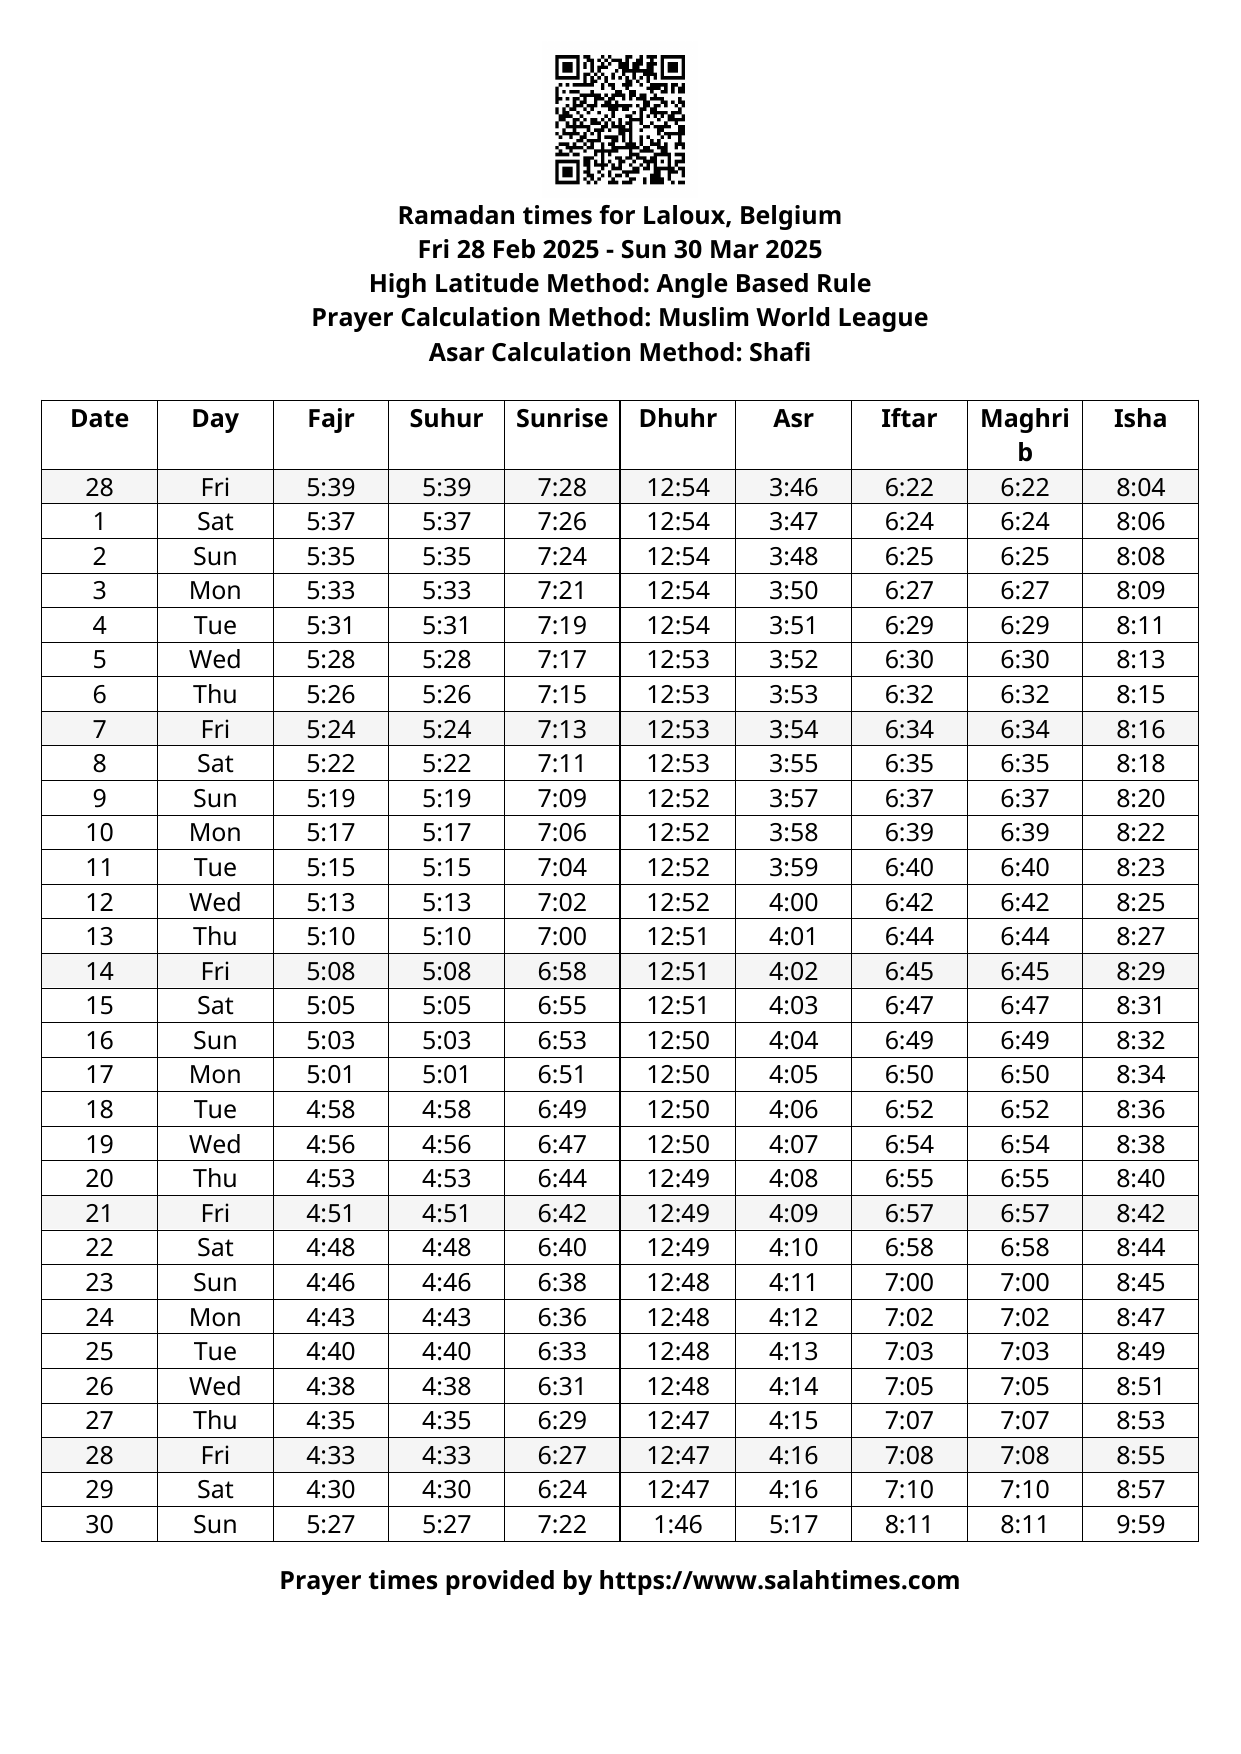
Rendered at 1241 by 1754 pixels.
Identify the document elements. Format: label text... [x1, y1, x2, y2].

table_cell 8:11 [1083, 608, 1198, 642]
table_cell 6:53 [505, 1023, 619, 1057]
table_cell Tue [158, 1334, 273, 1368]
table_cell 9 [42, 781, 157, 814]
table_cell 4:48 [274, 1231, 388, 1264]
table_cell 5:13 [389, 885, 504, 918]
table_cell 5:24 [389, 712, 504, 745]
table_cell 12:53 [621, 643, 735, 676]
table_cell 12:48 [621, 1300, 735, 1333]
table_cell 7:26 [505, 504, 619, 538]
table_cell 13 [42, 919, 157, 953]
table_cell 8:34 [1083, 1058, 1198, 1091]
table_cell 4:11 [736, 1265, 851, 1299]
table_cell 6:57 [852, 1196, 967, 1229]
table_cell 21 [42, 1196, 157, 1229]
table_cell 8:25 [1083, 885, 1198, 918]
table_cell 3:52 [736, 643, 851, 676]
table_cell 4:30 [389, 1473, 504, 1506]
table_cell Wed [158, 643, 273, 676]
table_cell 9:59 [1083, 1507, 1198, 1541]
table_cell 6:44 [968, 919, 1082, 953]
table_cell 4:16 [736, 1473, 851, 1506]
table_cell 12:49 [621, 1161, 735, 1195]
table_cell 6:49 [968, 1023, 1082, 1057]
table_cell 7:07 [968, 1404, 1082, 1437]
table_cell 23 [42, 1265, 157, 1299]
table_cell 6:49 [852, 1023, 967, 1057]
table_cell 3:48 [736, 539, 851, 572]
table_cell 6:30 [968, 643, 1082, 676]
table_cell 7:03 [852, 1334, 967, 1368]
table_cell 7 [42, 712, 157, 745]
table_cell 7:06 [505, 816, 619, 849]
table_cell Tue [158, 608, 273, 642]
table_cell 5 [42, 643, 157, 676]
table_cell 4:46 [389, 1265, 504, 1299]
table_cell 12:54 [621, 504, 735, 538]
table_cell 4:30 [274, 1473, 388, 1506]
table_cell 5:13 [274, 885, 388, 918]
table_cell 6:40 [505, 1231, 619, 1264]
table_cell 6:32 [968, 677, 1082, 711]
table_cell Sun [158, 1265, 273, 1299]
table_header Dhuhr [621, 401, 735, 469]
table_cell 3:57 [736, 781, 851, 814]
table_cell 16 [42, 1023, 157, 1057]
table_cell 14 [42, 954, 157, 987]
table_header Maghrib [968, 401, 1082, 469]
table_cell 6:58 [505, 954, 619, 987]
table_cell 12:54 [621, 574, 735, 607]
table_cell 7:00 [968, 1265, 1082, 1299]
table_cell 4:51 [274, 1196, 388, 1229]
table_cell Wed [158, 1369, 273, 1402]
table_cell 4:58 [274, 1092, 388, 1126]
table_cell 6:27 [852, 574, 967, 607]
table_cell 4:53 [389, 1161, 504, 1195]
table_cell 4 [42, 608, 157, 642]
table_cell 8:06 [1083, 504, 1198, 538]
table_cell 4:07 [736, 1127, 851, 1160]
table_cell 4:01 [736, 919, 851, 953]
table_cell 5:39 [389, 470, 504, 503]
table_cell 4:40 [389, 1334, 504, 1368]
table_cell 2 [42, 539, 157, 572]
table_cell 7:04 [505, 850, 619, 884]
table_cell 12:48 [621, 1334, 735, 1368]
table_cell 5:22 [274, 746, 388, 780]
table_cell 3:55 [736, 746, 851, 780]
table_cell 12:48 [621, 1369, 735, 1402]
table_cell 1 [42, 504, 157, 538]
table_cell 4:04 [736, 1023, 851, 1057]
table_cell 4:15 [736, 1404, 851, 1437]
table_cell 8:18 [1083, 746, 1198, 780]
table_cell Mon [158, 816, 273, 849]
table_cell 6:24 [505, 1473, 619, 1506]
table_cell 6:25 [968, 539, 1082, 572]
table_cell 7:28 [505, 470, 619, 503]
table_cell 7:19 [505, 608, 619, 642]
table_cell 7:05 [968, 1369, 1082, 1402]
table_header Fajr [274, 401, 388, 469]
table_cell 6:39 [852, 816, 967, 849]
table_cell 8:49 [1083, 1334, 1198, 1368]
table_cell 3:58 [736, 816, 851, 849]
table_cell Sat [158, 746, 273, 780]
table_cell 6:33 [505, 1334, 619, 1368]
table_cell 8:42 [1083, 1196, 1198, 1229]
table_cell 7:03 [968, 1334, 1082, 1368]
table_cell 8:53 [1083, 1404, 1198, 1437]
table_cell 20 [42, 1161, 157, 1195]
table_cell 3:50 [736, 574, 851, 607]
table_cell 5:28 [389, 643, 504, 676]
table_cell Mon [158, 1300, 273, 1333]
table_cell 6:47 [852, 989, 967, 1022]
table_cell 7:10 [968, 1473, 1082, 1506]
table_cell 3:53 [736, 677, 851, 711]
table_cell 7:00 [505, 919, 619, 953]
table_cell 7:17 [505, 643, 619, 676]
table_cell 18 [42, 1092, 157, 1126]
table_cell 5:17 [736, 1507, 851, 1541]
table_cell 8:23 [1083, 850, 1198, 884]
table_cell Fri [158, 1196, 273, 1229]
table_cell Sun [158, 1023, 273, 1057]
table_cell 4:02 [736, 954, 851, 987]
table_cell 6:22 [852, 470, 967, 503]
table_cell 6:52 [968, 1092, 1082, 1126]
table_cell 7:22 [505, 1507, 619, 1541]
table_cell 5:05 [389, 989, 504, 1022]
table_cell 8:44 [1083, 1231, 1198, 1264]
table_cell 8:55 [1083, 1438, 1198, 1472]
table_cell 6:34 [852, 712, 967, 745]
table_header Iftar [852, 401, 967, 469]
table_cell 4:53 [274, 1161, 388, 1195]
table_cell Sat [158, 504, 273, 538]
table_cell 6:35 [852, 746, 967, 780]
table_cell 8:27 [1083, 919, 1198, 953]
table_cell 22 [42, 1231, 157, 1264]
table_cell 4:40 [274, 1334, 388, 1368]
table_cell 6:45 [968, 954, 1082, 987]
table_cell 8:51 [1083, 1369, 1198, 1402]
table_cell 6:57 [968, 1196, 1082, 1229]
table_cell 12:52 [621, 816, 735, 849]
table_cell 5:22 [389, 746, 504, 780]
table_header Day [158, 401, 273, 469]
table_cell 3:47 [736, 504, 851, 538]
table_cell 5:39 [274, 470, 388, 503]
table_cell Fri [158, 1438, 273, 1472]
table_cell 6:35 [968, 746, 1082, 780]
table_cell 6:50 [968, 1058, 1082, 1091]
table_cell 6:25 [852, 539, 967, 572]
table_cell 5:17 [274, 816, 388, 849]
table_cell 5:37 [274, 504, 388, 538]
table_cell 5:35 [389, 539, 504, 572]
table_cell Thu [158, 919, 273, 953]
table_cell 8:11 [968, 1507, 1082, 1541]
table_cell 5:03 [389, 1023, 504, 1057]
table_cell 24 [42, 1300, 157, 1333]
text Fri 28 Feb 2025 - Sun 30 Mar 2025 [42, 232, 1198, 266]
table_cell 10 [42, 816, 157, 849]
text Prayer times provided by https://www.salahtimes.com [42, 1563, 1198, 1597]
table_cell 5:33 [389, 574, 504, 607]
table_cell 4:06 [736, 1092, 851, 1126]
table_cell 8:31 [1083, 989, 1198, 1022]
table_cell 4:56 [274, 1127, 388, 1160]
table_cell 4:10 [736, 1231, 851, 1264]
table_cell 6:44 [852, 919, 967, 953]
table_cell 3:54 [736, 712, 851, 745]
table_cell 6:27 [505, 1438, 619, 1472]
table_cell 4:09 [736, 1196, 851, 1229]
table_cell 6:55 [505, 989, 619, 1022]
table_header Suhur [389, 401, 504, 469]
table_cell 4:38 [274, 1369, 388, 1402]
table_cell Sun [158, 781, 273, 814]
table_cell 6:37 [968, 781, 1082, 814]
table_cell Sat [158, 1231, 273, 1264]
table_cell 4:03 [736, 989, 851, 1022]
table_cell 12:53 [621, 746, 735, 780]
table_header Sunrise [505, 401, 619, 469]
table_cell 3:59 [736, 850, 851, 884]
table_cell Thu [158, 1404, 273, 1437]
table_cell 8:22 [1083, 816, 1198, 849]
table_cell 8:13 [1083, 643, 1198, 676]
table_cell 19 [42, 1127, 157, 1160]
table_cell 4:48 [389, 1231, 504, 1264]
table_cell 4:12 [736, 1300, 851, 1333]
table_cell 28 [42, 1438, 157, 1472]
table_cell 3:51 [736, 608, 851, 642]
table_cell 6:39 [968, 816, 1082, 849]
table_cell Sun [158, 1507, 273, 1541]
table_cell 5:15 [389, 850, 504, 884]
table_cell 7:21 [505, 574, 619, 607]
table_cell 5:26 [274, 677, 388, 711]
table_cell 7:13 [505, 712, 619, 745]
table_cell 4:33 [389, 1438, 504, 1472]
table_cell 5:10 [274, 919, 388, 953]
table_cell 6:29 [505, 1404, 619, 1437]
table_cell 5:19 [389, 781, 504, 814]
table_cell 6:49 [505, 1092, 619, 1126]
table_cell 5:19 [274, 781, 388, 814]
table_cell Sat [158, 989, 273, 1022]
table_cell Wed [158, 885, 273, 918]
table_cell Tue [158, 850, 273, 884]
table_cell 4:35 [389, 1404, 504, 1437]
table_cell Mon [158, 574, 273, 607]
table_cell 6:44 [505, 1161, 619, 1195]
table_cell 5:31 [389, 608, 504, 642]
table_cell 6:32 [852, 677, 967, 711]
table_cell 7:05 [852, 1369, 967, 1402]
table_cell 26 [42, 1369, 157, 1402]
table_cell 4:13 [736, 1334, 851, 1368]
table_cell 6:42 [852, 885, 967, 918]
table_cell 7:24 [505, 539, 619, 572]
table_cell 6:51 [505, 1058, 619, 1091]
table_cell 4:14 [736, 1369, 851, 1402]
table_cell 6:42 [968, 885, 1082, 918]
table_cell 12:50 [621, 1058, 735, 1091]
table_cell 3 [42, 574, 157, 607]
text Asar Calculation Method: Shafi [42, 334, 1198, 368]
table_cell 15 [42, 989, 157, 1022]
table_cell 5:31 [274, 608, 388, 642]
table_cell 12:50 [621, 1127, 735, 1160]
table_cell 6:54 [852, 1127, 967, 1160]
table_cell Sat [158, 1473, 273, 1506]
table_cell 8:57 [1083, 1473, 1198, 1506]
table_header Asr [736, 401, 851, 469]
table_cell 12:51 [621, 989, 735, 1022]
table_cell 6:36 [505, 1300, 619, 1333]
table_cell 4:00 [736, 885, 851, 918]
table_cell 7:07 [852, 1404, 967, 1437]
table_cell 28 [42, 470, 157, 503]
table_cell 4:16 [736, 1438, 851, 1472]
table_cell 5:17 [389, 816, 504, 849]
table_cell 6:40 [852, 850, 967, 884]
table_cell 12:52 [621, 850, 735, 884]
table_cell Wed [158, 1127, 273, 1160]
table_cell 4:56 [389, 1127, 504, 1160]
text Ramadan times for Laloux, Belgium [42, 198, 1198, 232]
table_cell 12:49 [621, 1196, 735, 1229]
table_cell 6 [42, 677, 157, 711]
table_cell 6:45 [852, 954, 967, 987]
table_cell 3:46 [736, 470, 851, 503]
table_cell 12:50 [621, 1023, 735, 1057]
table_cell 8:09 [1083, 574, 1198, 607]
table_cell 5:24 [274, 712, 388, 745]
table_cell 6:42 [505, 1196, 619, 1229]
table_cell 7:02 [852, 1300, 967, 1333]
table_cell Mon [158, 1058, 273, 1091]
table_cell 4:43 [274, 1300, 388, 1333]
table_cell 6:29 [968, 608, 1082, 642]
table_cell 12:47 [621, 1473, 735, 1506]
table_cell 6:55 [852, 1161, 967, 1195]
table_cell 5:05 [274, 989, 388, 1022]
table_cell 12:53 [621, 677, 735, 711]
table_cell 6:50 [852, 1058, 967, 1091]
table_cell 4:58 [389, 1092, 504, 1126]
table_cell 7:09 [505, 781, 619, 814]
table_cell 12:47 [621, 1438, 735, 1472]
table_cell 5:01 [274, 1058, 388, 1091]
table_cell 8:29 [1083, 954, 1198, 987]
table_cell 12 [42, 885, 157, 918]
table_cell 5:26 [389, 677, 504, 711]
table_cell 6:40 [968, 850, 1082, 884]
table_cell 25 [42, 1334, 157, 1368]
table_cell 5:03 [274, 1023, 388, 1057]
table_cell 8:20 [1083, 781, 1198, 814]
table_cell 5:08 [389, 954, 504, 987]
table_cell 6:37 [852, 781, 967, 814]
table_cell 6:24 [852, 504, 967, 538]
table_cell 27 [42, 1404, 157, 1437]
table_cell Sun [158, 539, 273, 572]
table_cell 4:38 [389, 1369, 504, 1402]
table_cell 11 [42, 850, 157, 884]
table_cell 29 [42, 1473, 157, 1506]
picture [542, 41, 699, 198]
table_cell 30 [42, 1507, 157, 1541]
table_cell 8:47 [1083, 1300, 1198, 1333]
table_header Date [42, 401, 157, 469]
table_cell 6:31 [505, 1369, 619, 1402]
table_cell 6:54 [968, 1127, 1082, 1160]
table_cell 4:35 [274, 1404, 388, 1437]
table_cell 7:11 [505, 746, 619, 780]
table_cell 8 [42, 746, 157, 780]
table_cell 6:52 [852, 1092, 967, 1126]
table_cell 4:05 [736, 1058, 851, 1091]
table_cell 12:51 [621, 919, 735, 953]
table_cell 12:54 [621, 470, 735, 503]
table_cell Tue [158, 1092, 273, 1126]
table_cell 12:54 [621, 539, 735, 572]
table_cell 8:08 [1083, 539, 1198, 572]
table_cell 8:40 [1083, 1161, 1198, 1195]
table_cell 5:08 [274, 954, 388, 987]
table_cell 6:29 [852, 608, 967, 642]
table_cell 12:50 [621, 1092, 735, 1126]
table_cell 8:32 [1083, 1023, 1198, 1057]
table_cell 5:10 [389, 919, 504, 953]
table_cell 12:51 [621, 954, 735, 987]
text High Latitude Method: Angle Based Rule [42, 266, 1198, 300]
table_cell 5:35 [274, 539, 388, 572]
table_cell 5:33 [274, 574, 388, 607]
table_cell 7:02 [505, 885, 619, 918]
table_cell 6:58 [968, 1231, 1082, 1264]
text Prayer Calculation Method: Muslim World League [42, 300, 1198, 334]
table_cell 7:02 [968, 1300, 1082, 1333]
table_cell 4:46 [274, 1265, 388, 1299]
table_cell 6:58 [852, 1231, 967, 1264]
table_cell 12:52 [621, 781, 735, 814]
table_cell Fri [158, 712, 273, 745]
table_cell 5:15 [274, 850, 388, 884]
table_cell 6:38 [505, 1265, 619, 1299]
table_cell 6:22 [968, 470, 1082, 503]
table_cell 6:47 [505, 1127, 619, 1160]
table_cell 6:55 [968, 1161, 1082, 1195]
table_cell 7:08 [968, 1438, 1082, 1472]
table_cell 12:49 [621, 1231, 735, 1264]
table_cell 5:28 [274, 643, 388, 676]
table_cell Fri [158, 470, 273, 503]
table_cell 7:10 [852, 1473, 967, 1506]
table_cell 6:30 [852, 643, 967, 676]
table_cell Fri [158, 954, 273, 987]
table_cell 12:53 [621, 712, 735, 745]
table_cell 4:51 [389, 1196, 504, 1229]
table_cell 4:08 [736, 1161, 851, 1195]
table_cell 17 [42, 1058, 157, 1091]
table_header Isha [1083, 401, 1198, 469]
table_cell 6:47 [968, 989, 1082, 1022]
table_cell 8:45 [1083, 1265, 1198, 1299]
table_cell 8:04 [1083, 470, 1198, 503]
table_cell 7:00 [852, 1265, 967, 1299]
table_cell 12:48 [621, 1265, 735, 1299]
table_cell 1:46 [621, 1507, 735, 1541]
table_cell 5:37 [389, 504, 504, 538]
table_cell 12:52 [621, 885, 735, 918]
table_cell 8:36 [1083, 1092, 1198, 1126]
table_cell 8:15 [1083, 677, 1198, 711]
table_cell 7:08 [852, 1438, 967, 1472]
table_cell 12:54 [621, 608, 735, 642]
table_cell 8:38 [1083, 1127, 1198, 1160]
table_cell Thu [158, 1161, 273, 1195]
table_cell 7:15 [505, 677, 619, 711]
table_cell Thu [158, 677, 273, 711]
table_cell 12:47 [621, 1404, 735, 1437]
table_cell 4:43 [389, 1300, 504, 1333]
table_cell 5:01 [389, 1058, 504, 1091]
table_cell 6:34 [968, 712, 1082, 745]
table_cell 8:11 [852, 1507, 967, 1541]
table_cell 4:33 [274, 1438, 388, 1472]
table_cell 6:24 [968, 504, 1082, 538]
table_cell 5:27 [389, 1507, 504, 1541]
table_cell 5:27 [274, 1507, 388, 1541]
table_cell 8:16 [1083, 712, 1198, 745]
table_cell 6:27 [968, 574, 1082, 607]
